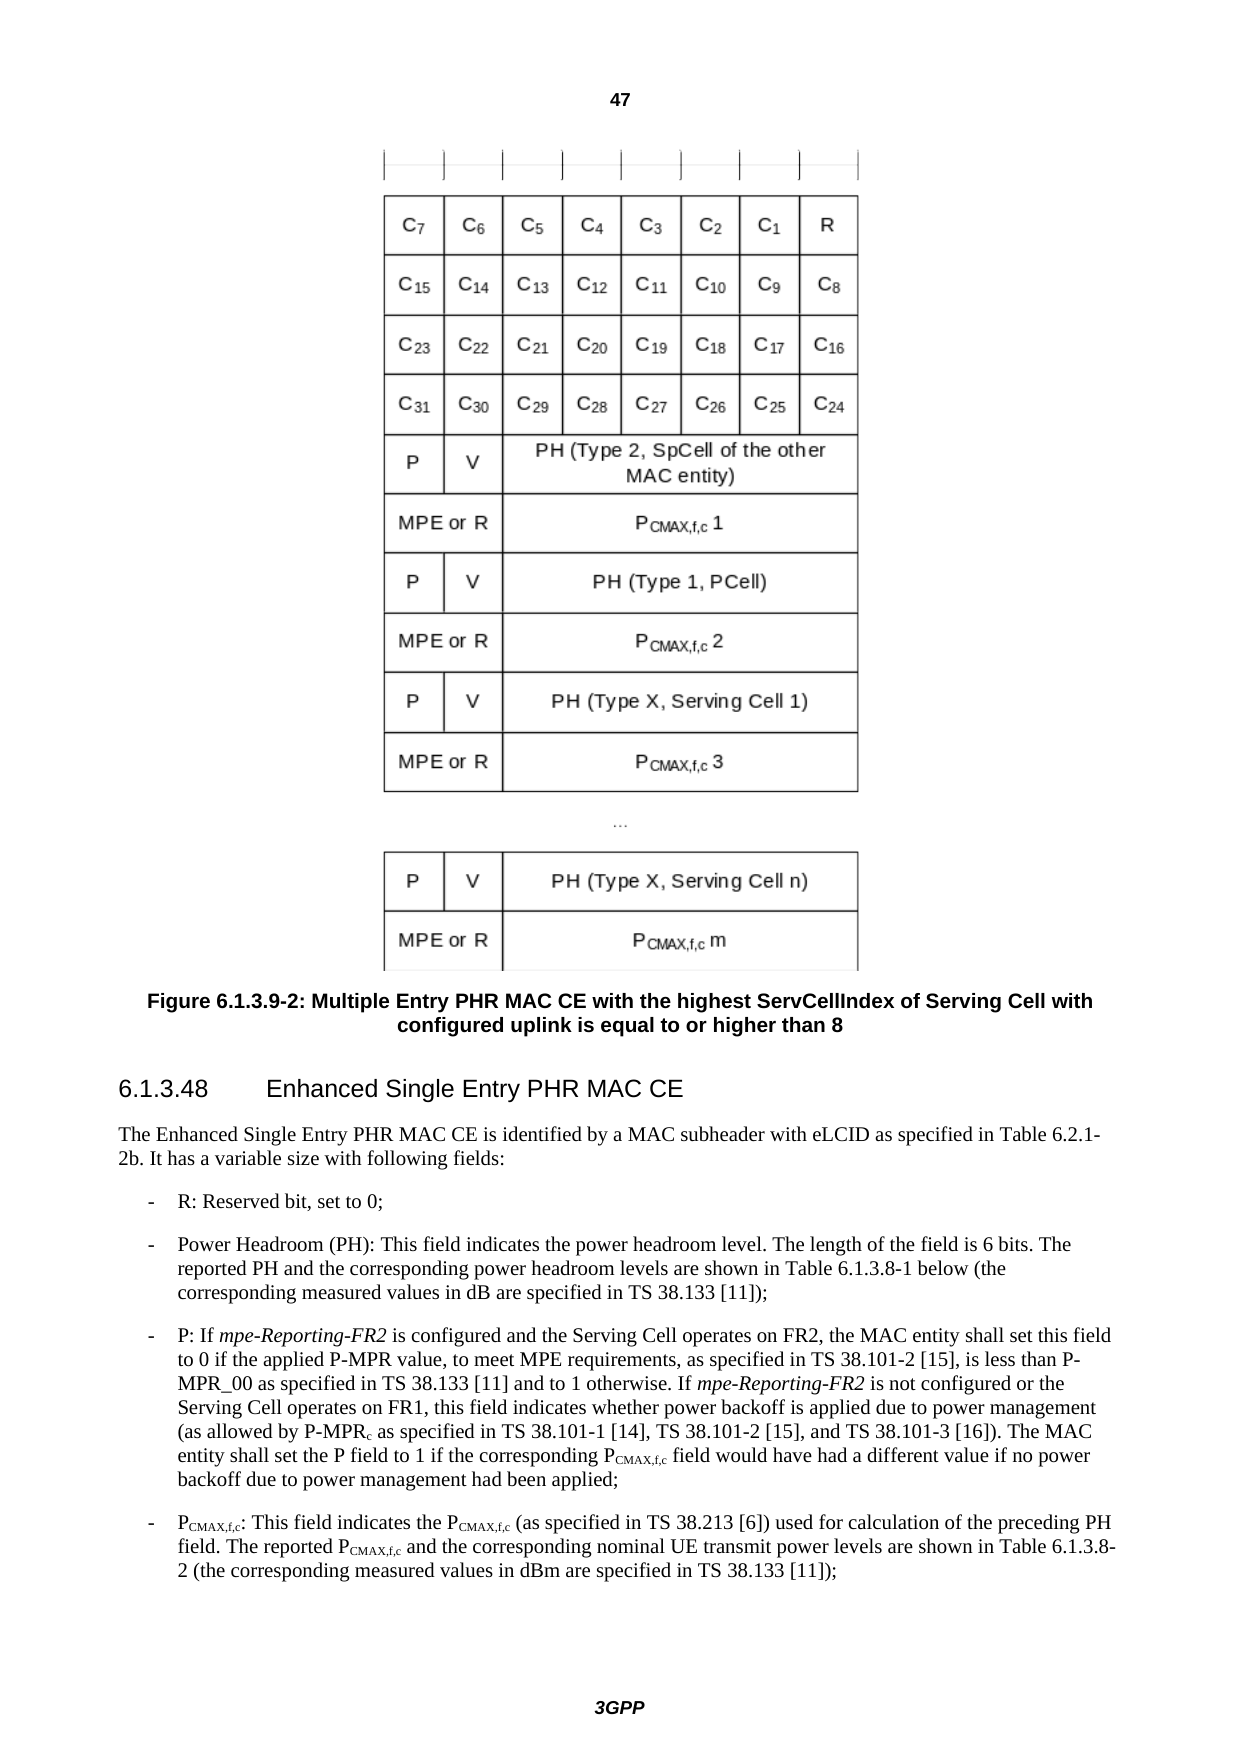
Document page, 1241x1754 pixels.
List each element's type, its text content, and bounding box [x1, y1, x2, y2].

text - P: If mpe-Reporting-FR2 is configured and the Serving Cell operates on FR2, the MAC entity shall set this field to 0 if the applied P-MPR value, to meet MPE requirements, as specified in TS 38.101-2 [15], is less than P-MPR_00 as specified in TS 38.133 [11] and to 1 otherwise. If mpe-Reporting-FR2 is not configured or the Serving Cell operates on FR1, this field indicates whether power backoff is applied due to power management (as allowed by P-MPRc as specified in TS 38.101-1 [14], TS 38.101-2 [15], and TS 38.101-3 [16]). The MAC entity shall set the P field to 1 if the corresponding PCMAX,f,c field would have had a different value if no power backoff due to power management had been applied; [148, 1322, 1122, 1491]
text Figure 6.1.3.9-2: Multiple Entry PHR MAC CE with the highest ServCellIndex of Serving Cell with configured uplink is equal to or higher than 8 [118, 989, 1122, 1037]
text - R: Reserved bit, set to 0; [148, 1189, 1122, 1213]
text - Power Headroom (PH): This field indicates the power headroom level. The length of the field is 6 bits. The reported PH and the corresponding power headroom levels are shown in Table 6.1.3.8-1 below (the corresponding measured values in dB are specified in TS 38.133 [11]); [148, 1232, 1122, 1304]
text - PCMAX,f,c: This field indicates the PCMAX,f,c (as specified in TS 38.213 [6]) used for calculation of the preceding PH field. The reported PCMAX,f,c and the corresponding nominal UE transmit power levels are shown in Table 6.1.3.8-2 (the corresponding measured values in dBm are specified in TS 38.133 [11]); [148, 1510, 1122, 1582]
text The Enhanced Single Entry PHR MAC CE is identified by a MAC subheader with eLCID as specified in Table 6.2.1-2b. It has a variable size with following fields: [118, 1122, 1122, 1170]
subtitle 6.1.3.48 Enhanced Single Entry PHR MAC CE [118, 1074, 1122, 1103]
